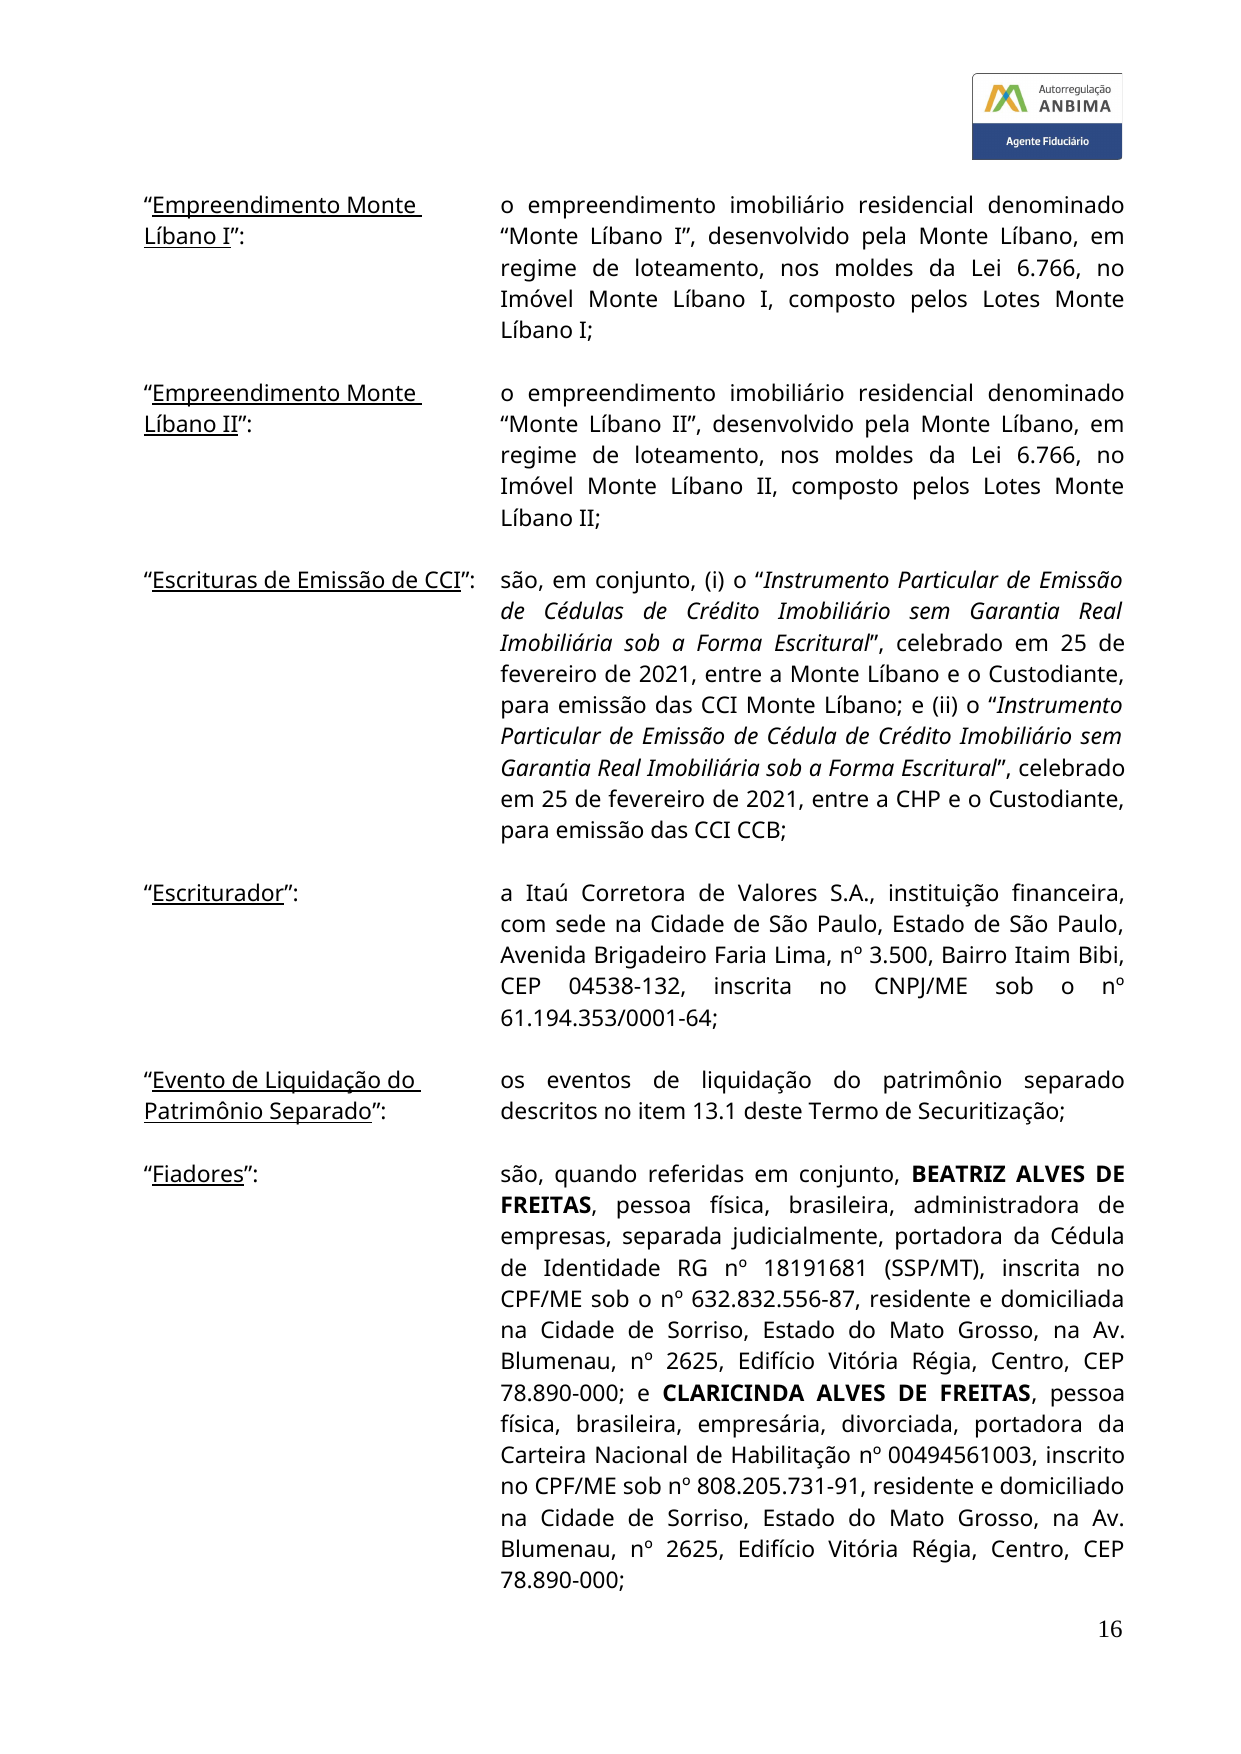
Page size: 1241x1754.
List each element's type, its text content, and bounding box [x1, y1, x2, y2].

table_cell os eventos de liquidação do patrimônio separado descritos no item 13.1 deste Termo de Securitização; [489, 1064, 1137, 1157]
table_cell “Escrituras de Emissão de CCI”: [133, 564, 489, 876]
table_cell a Itaú Corretora de Valores S.A., instituição financeira, com sede na Cidade de São Paulo, Estado de São Paulo, Avenida Brigadeiro Faria Lima, nº 3.500, Bairro Itaim Bibi, CEP 04538-132, inscrita no CNPJ/ME sob o nº 61.194.353/0001-64; [489, 876, 1137, 1063]
table_cell o empreendimento imobiliário residencial denominado “Monte Líbano II”, desenvolvido pela Monte Líbano, em regime de loteamento, nos moldes da Lei 6.766, no Imóvel Monte Líbano II, composto pelos Lotes Monte Líbano II; [489, 376, 1137, 563]
table_cell “Evento de Liquidação do Patrimônio Separado”: [133, 1064, 489, 1157]
table_cell “Fiadores”: [133, 1157, 489, 1595]
picture [972, 73, 1123, 160]
table_cell o empreendimento imobiliário residencial denominado “Monte Líbano I”, desenvolvido pela Monte Líbano, em regime de loteamento, nos moldes da Lei 6.766, no Imóvel Monte Líbano I, composto pelos Lotes Monte Líbano I; [489, 189, 1137, 376]
table_cell são, em conjunto, (i) o “Instrumento Particular de Emissão de Cédulas de Crédito Imobiliário sem Garantia Real Imobiliária sob a Forma Escritural”, celebrado em 25 de fevereiro de 2021, entre a Monte Líbano e o Custodiante, para emissão das CCI Monte Líbano; e (ii) o “Instrumento Particular de Emissão de Cédula de Crédito Imobiliário sem Garantia Real Imobiliária sob a Forma Escritural”, celebrado em 25 de fevereiro de 2021, entre a CHP e o Custodiante, para emissão das CCI CCB; [489, 564, 1137, 876]
table_cell “Empreendimento Monte Líbano I”: [133, 189, 489, 376]
table_cell “Escriturador”: [133, 876, 489, 1063]
table_cell “Empreendimento Monte Líbano II”: [133, 376, 489, 563]
